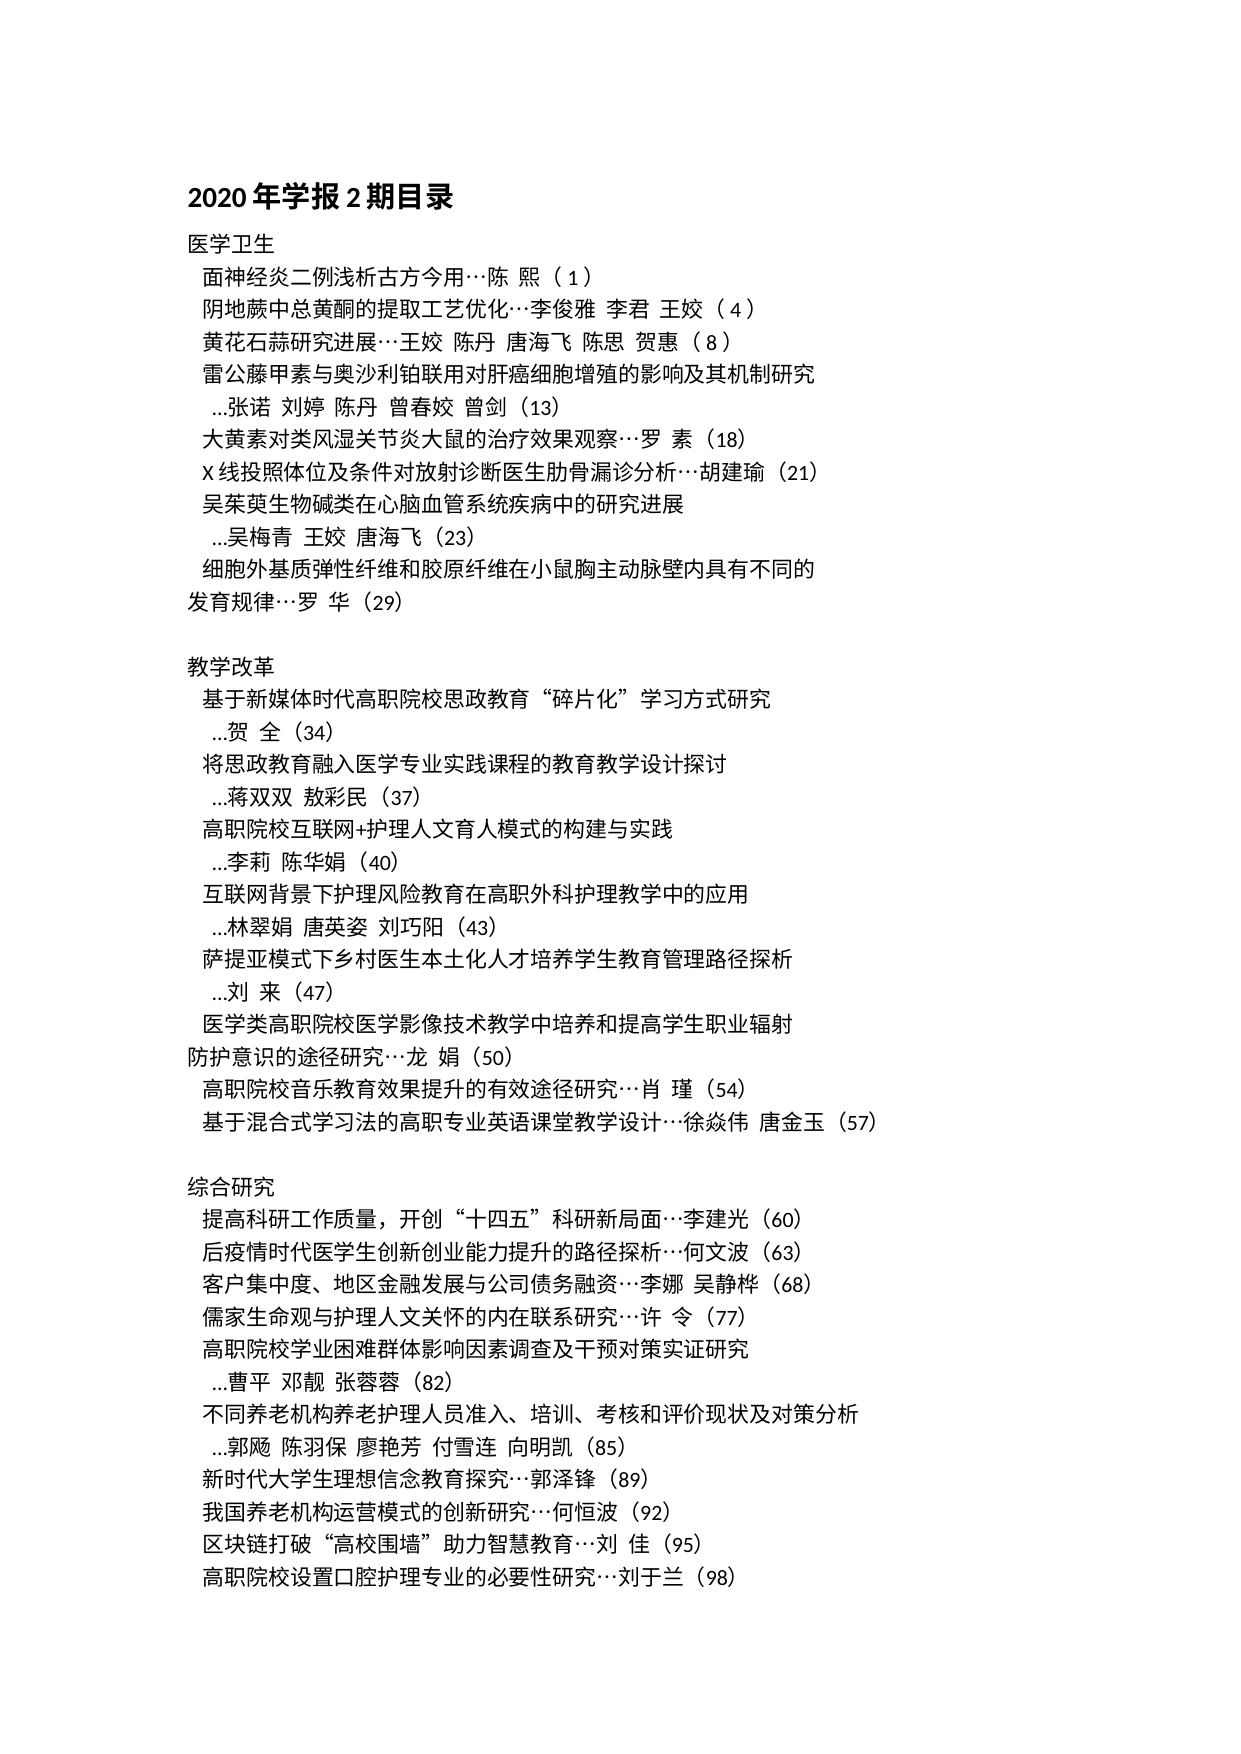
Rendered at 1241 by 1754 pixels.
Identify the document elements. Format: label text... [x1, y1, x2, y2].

text 医学卫生 [187, 227, 1053, 259]
text 后疫情时代医学生创新创业能力提升的路径探析…何文波（63） [187, 1234, 1053, 1267]
text 高职院校互联网+护理人文育人模式的构建与实践 [187, 812, 1053, 844]
text 新时代大学生理想信念教育探究…郭泽锋（89） [187, 1462, 1053, 1494]
text …林翠娟 唐英姿 刘巧阳（43） [187, 909, 1053, 942]
text …张诺 刘婷 陈丹 曾春姣 曾剑（13） [187, 389, 1053, 422]
text 雷公藤甲素与奥沙利铂联用对肝癌细胞增殖的影响及其机制研究 [187, 357, 1053, 389]
text 互联网背景下护理风险教育在高职外科护理教学中的应用 [187, 877, 1053, 909]
text 高职院校设置口腔护理专业的必要性研究…刘于兰（98） [187, 1559, 1053, 1592]
text …蒋双双 敖彩民（37） [187, 779, 1053, 812]
text 基于混合式学习法的高职专业英语课堂教学设计…徐焱伟 唐金玉（57） [187, 1104, 1053, 1137]
text …贺 全（34） [187, 714, 1053, 747]
text 阴地蕨中总黄酮的提取工艺优化…李俊雅 李君 王姣（ 4 ） [187, 292, 1053, 324]
text 提高科研工作质量，开创“十四五”科研新局面…李建光（60） [187, 1202, 1053, 1234]
text 2020年学报2期目录 [187, 162, 1053, 227]
text 吴茱萸生物碱类在心脑血管系统疾病中的研究进展 [187, 487, 1053, 519]
text 黄花石蒜研究进展…王姣 陈丹 唐海飞 陈思 贺惠（ 8 ） [187, 324, 1053, 357]
text X线投照体位及条件对放射诊断医生肋骨漏诊分析…胡建瑜（21） [187, 454, 1053, 487]
text 将思政教育融入医学专业实践课程的教育教学设计探讨 [187, 747, 1053, 779]
text 客户集中度、地区金融发展与公司债务融资…李娜 吴静桦（68） [187, 1267, 1053, 1299]
text 综合研究 [187, 1169, 1053, 1202]
text 我国养老机构运营模式的创新研究…何恒波（92） [187, 1494, 1053, 1527]
text 萨提亚模式下乡村医生本土化人才培养学生教育管理路径探析 [187, 942, 1053, 974]
text …刘 来（47） [187, 974, 1053, 1007]
text 细胞外基质弹性纤维和胶原纤维在小鼠胸主动脉壁内具有不同的 [187, 552, 1053, 584]
text 面神经炎二例浅析古方今用…陈 熙（ 1 ） [187, 259, 1053, 292]
text 高职院校学业困难群体影响因素调查及干预对策实证研究 [187, 1332, 1053, 1364]
text …曹平 邓靓 张蓉蓉（82） [187, 1364, 1053, 1397]
text …李莉 陈华娟（40） [187, 844, 1053, 877]
text 区块链打破“高校围墙”助力智慧教育…刘 佳（95） [187, 1527, 1053, 1559]
text 不同养老机构养老护理人员准入、培训、考核和评价现状及对策分析 [187, 1397, 1053, 1429]
text 教学改革 [187, 649, 1053, 682]
text 基于新媒体时代高职院校思政教育“碎片化”学习方式研究 [187, 682, 1053, 714]
text 大黄素对类风湿关节炎大鼠的治疗效果观察…罗 素（18） [187, 422, 1053, 454]
text 防护意识的途径研究…龙 娟（50） [187, 1039, 1053, 1072]
text …郭飏 陈羽保 廖艳芳 付雪连 向明凯（85） [187, 1429, 1053, 1462]
text …吴梅青 王姣 唐海飞（23） [187, 519, 1053, 552]
text 儒家生命观与护理人文关怀的内在联系研究…许 令（77） [187, 1299, 1053, 1332]
text 医学类高职院校医学影像技术教学中培养和提高学生职业辐射 [187, 1007, 1053, 1039]
text 高职院校音乐教育效果提升的有效途径研究…肖 瑾（54） [187, 1072, 1053, 1104]
text 发育规律…罗 华（29） [187, 584, 1053, 617]
